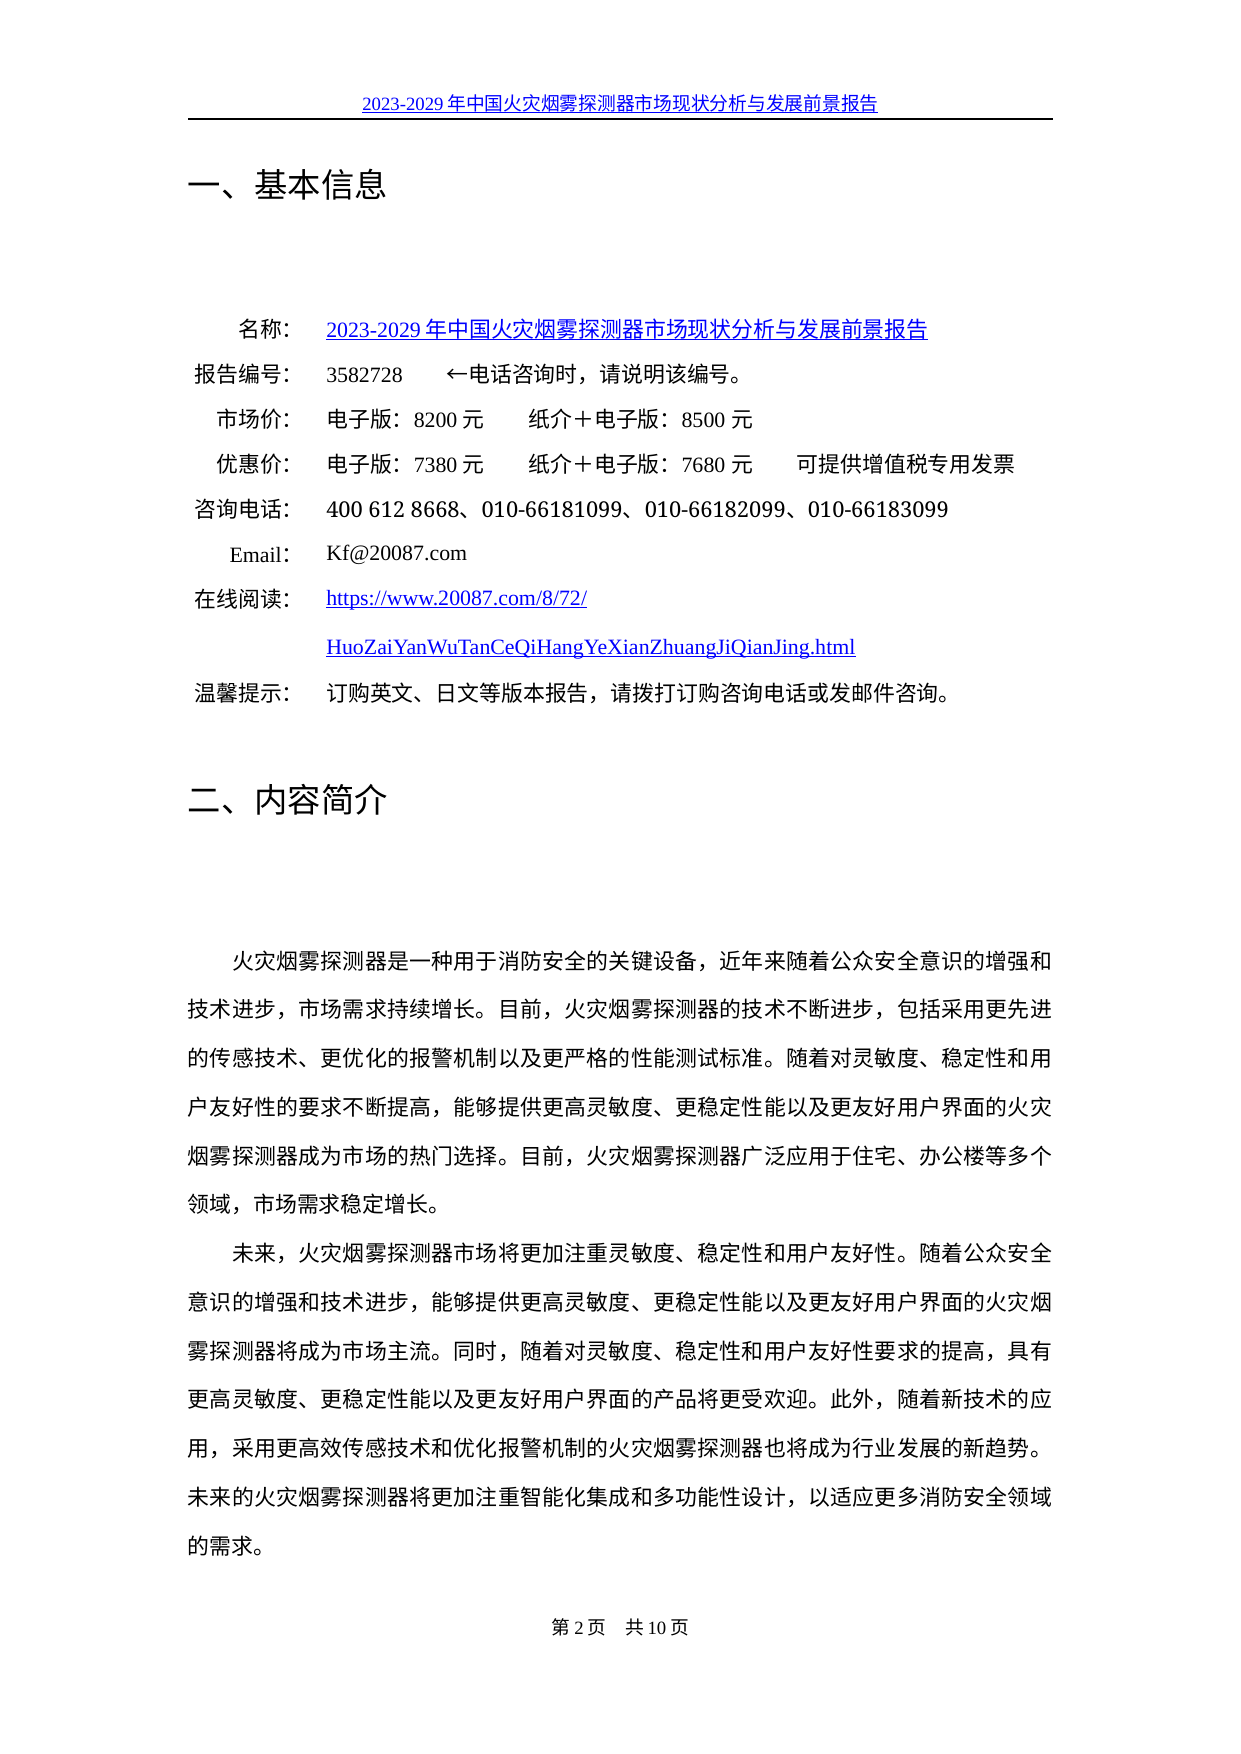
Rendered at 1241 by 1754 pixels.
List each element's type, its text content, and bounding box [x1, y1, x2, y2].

table_cell 市场价： [167, 402, 315, 447]
table_cell 订购英文、日文等版本报告，请拨打订购咨询电话或发邮件咨询。 [315, 675, 1073, 720]
table_cell 电子版：8200 元 纸介＋电子版：8500 元 [315, 402, 1073, 447]
title 二、内容简介 [187, 766, 1053, 831]
title 一、基本信息 [187, 150, 1053, 215]
table_cell Email： [167, 537, 315, 582]
table_cell 温馨提示： [167, 675, 315, 720]
table_cell 优惠价： [167, 447, 315, 492]
table_header 名称： [167, 312, 315, 357]
table_cell 400 612 8668、010-66181099、010-66182099、010-66183099 [315, 492, 1073, 537]
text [187, 943, 1053, 1561]
table_cell 报告编号： [167, 357, 315, 402]
table_cell 在线阅读： [167, 582, 315, 675]
table_header 2023-2029年中国火灾烟雾探测器市场现状分析与发展前景报告 [315, 312, 1073, 357]
table_cell Kf@20087.com [315, 537, 1073, 582]
table_cell [315, 582, 1073, 675]
table_cell 3582728 ←电话咨询时，请说明该编号。 [315, 357, 1073, 402]
table_cell 电子版：7380 元 纸介＋电子版：7680 元 可提供增值税专用发票 [315, 447, 1073, 492]
table_cell 咨询电话： [167, 492, 315, 537]
